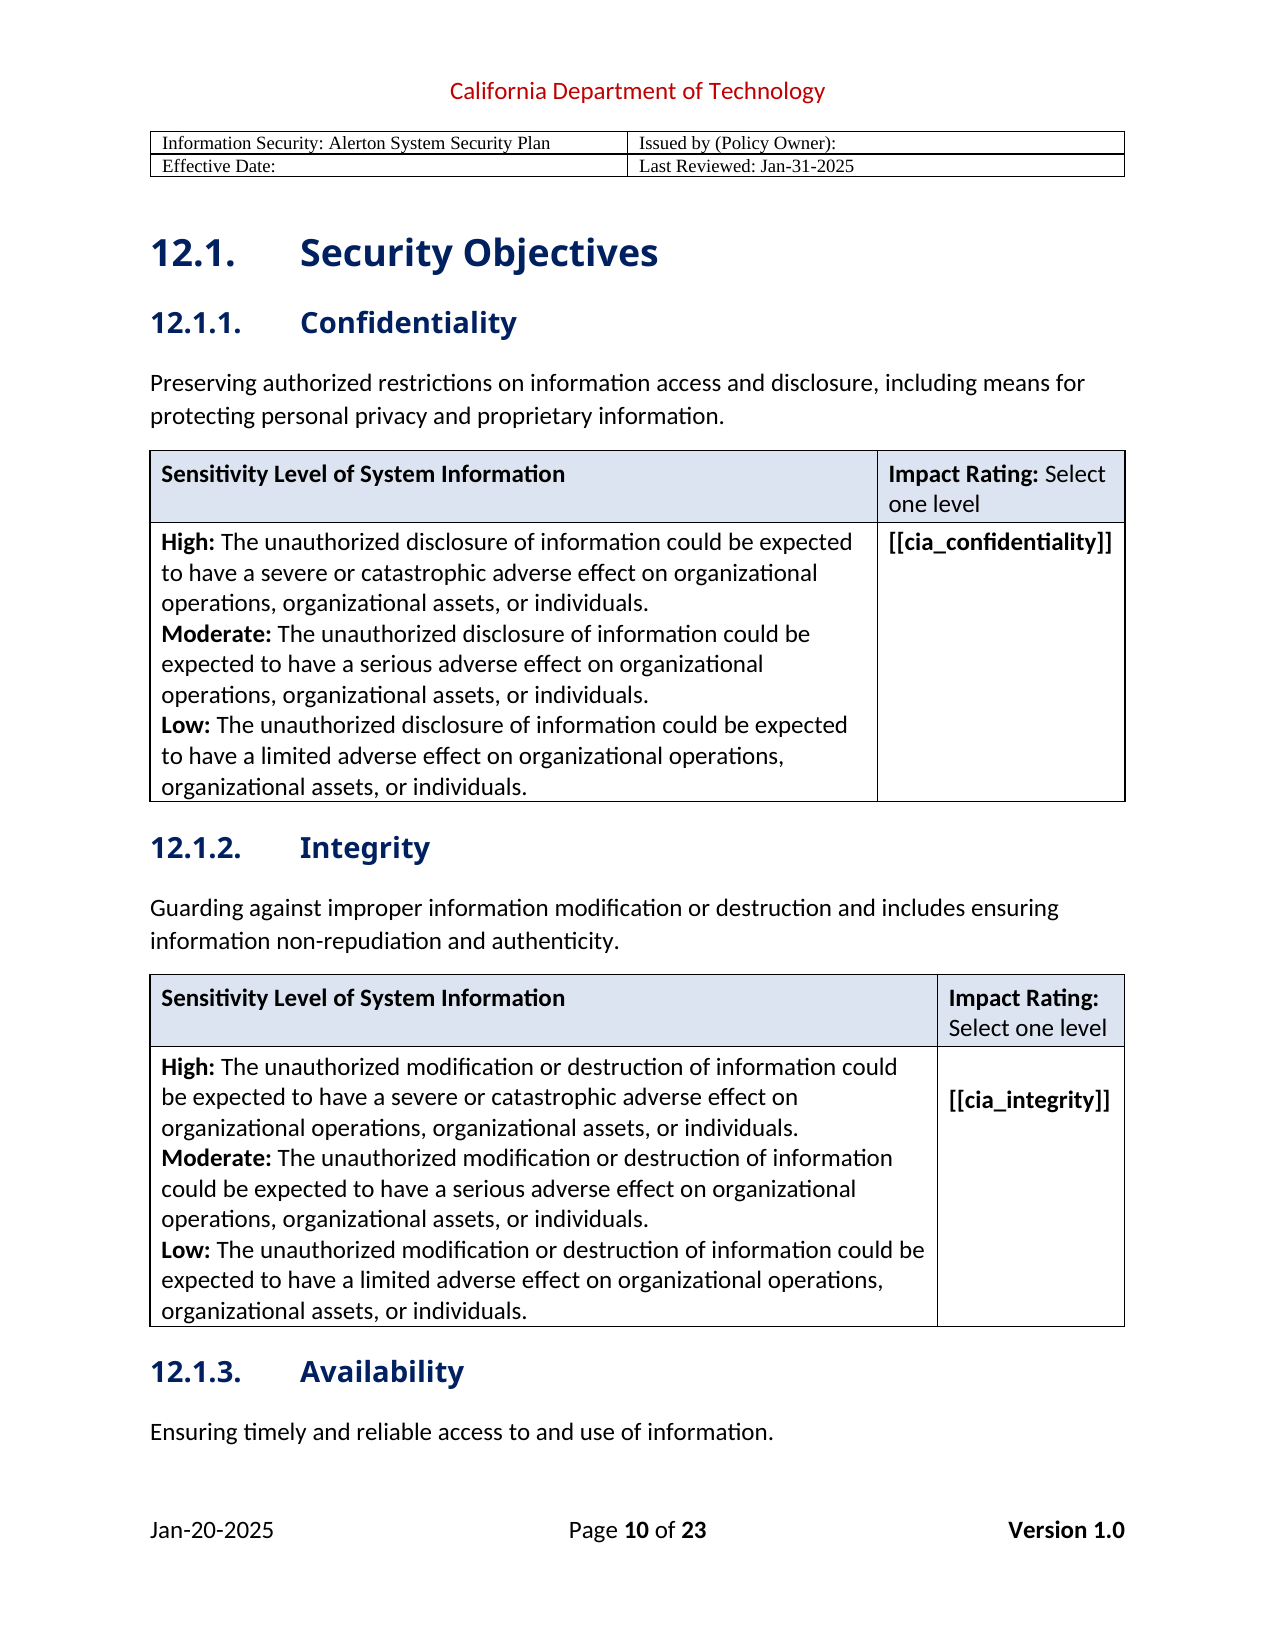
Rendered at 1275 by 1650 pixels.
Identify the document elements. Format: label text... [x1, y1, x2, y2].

text Preserving authorized restrictions on information access and disclosure, including means for protecting personal privacy and proprietary information. [150, 367, 1125, 431]
subtitle Availability [150, 1352, 1125, 1391]
table_cell High: The unauthorized disclosure of information could be expected to have a severe or catastrophic adverse effect on organizational operations, organizational assets, or individuals. Moderate: The unauthorized disclosure of information could be expected to have a serious adverse effect on organizational operations, organizational assets, or individuals. Low: The unauthorized disclosure of information could be expected to have a limited adverse effect on organizational operations, organizational assets, or individuals. [151, 523, 877, 801]
table_header Impact Rating: Select one level [878, 451, 1124, 522]
table_cell [[cia_integrity]] [938, 1047, 1124, 1326]
table_header Impact Rating: Select one level [938, 975, 1124, 1046]
table_cell [[cia_confidentiality]] [878, 523, 1124, 801]
table_cell High: The unauthorized modification or destruction of information could be expected to have a severe or catastrophic adverse effect on organizational operations, organizational assets, or individuals. Moderate: The unauthorized modification or destruction of information could be expected to have a serious adverse effect on organizational operations, organizational assets, or individuals. Low: The unauthorized modification or destruction of information could be expected to have a limited adverse effect on organizational operations, organizational assets, or individuals. [151, 1047, 937, 1326]
table_header Sensitivity Level of System Information [151, 451, 877, 522]
text Guarding against improper information modification or destruction and includes ensuring information non-repudiation and authenticity. [150, 892, 1125, 955]
subtitle Confidentiality [150, 303, 1125, 342]
subtitle Integrity [150, 827, 1125, 867]
subtitle Security Objectives [150, 227, 1125, 278]
table_header Sensitivity Level of System Information [151, 975, 937, 1046]
text Ensuring timely and reliable access to and use of information. [150, 1416, 1125, 1447]
